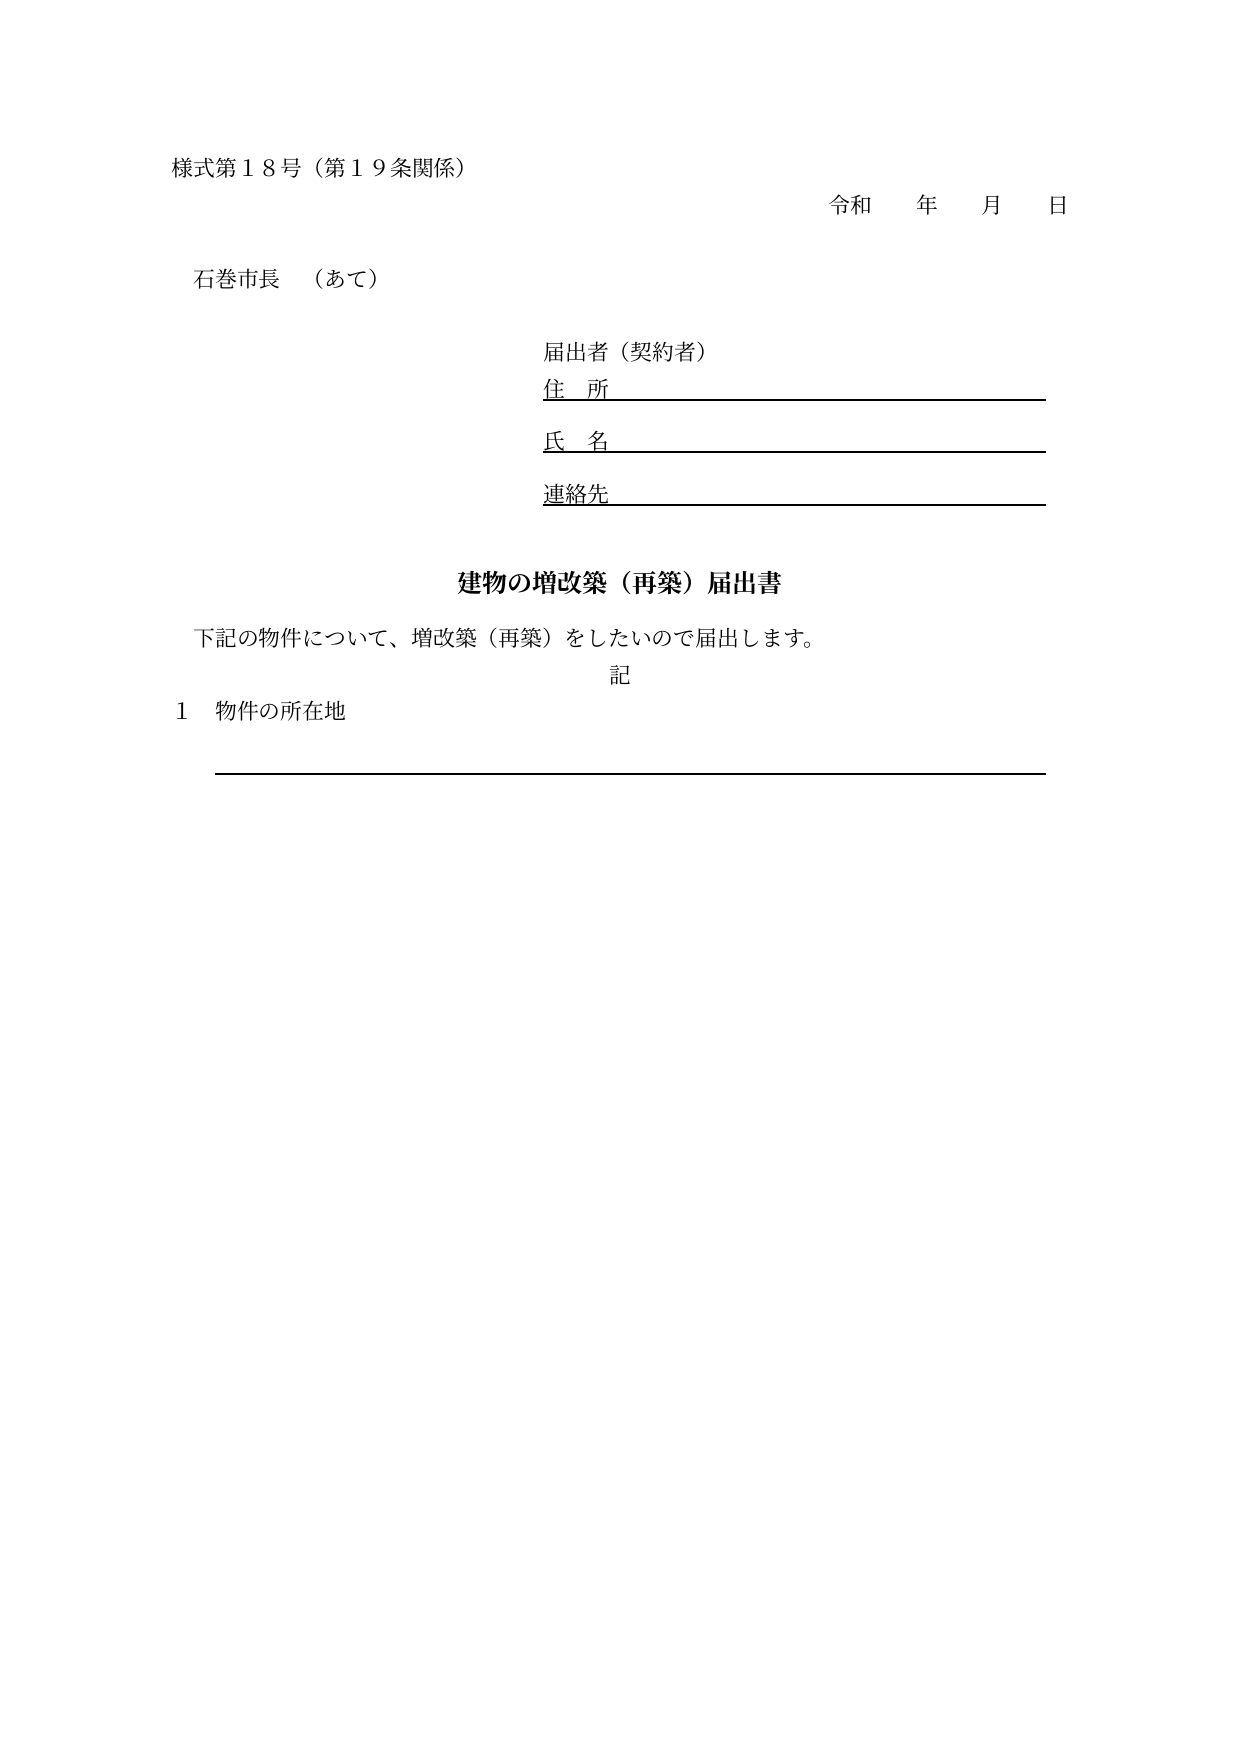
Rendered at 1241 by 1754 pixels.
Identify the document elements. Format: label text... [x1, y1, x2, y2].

text 記 [171, 655, 1069, 692]
text 住 所 [171, 369, 1069, 406]
text １ 物件の所在地 [171, 692, 1069, 729]
text 令和 年 月 日 [171, 186, 1069, 222]
text 届出者（契約者） [171, 333, 1069, 369]
text 様式第１８号（第１９条関係） [171, 149, 1069, 186]
text 建物の増改築（再築）届出書 [171, 564, 1069, 601]
text 下記の物件について、増改築（再築）をしたいので届出します。 [171, 618, 1069, 655]
text 石巻市長 （あて） [171, 259, 1069, 296]
text 氏 名 [171, 422, 1069, 459]
text 連絡先 [171, 474, 1069, 511]
